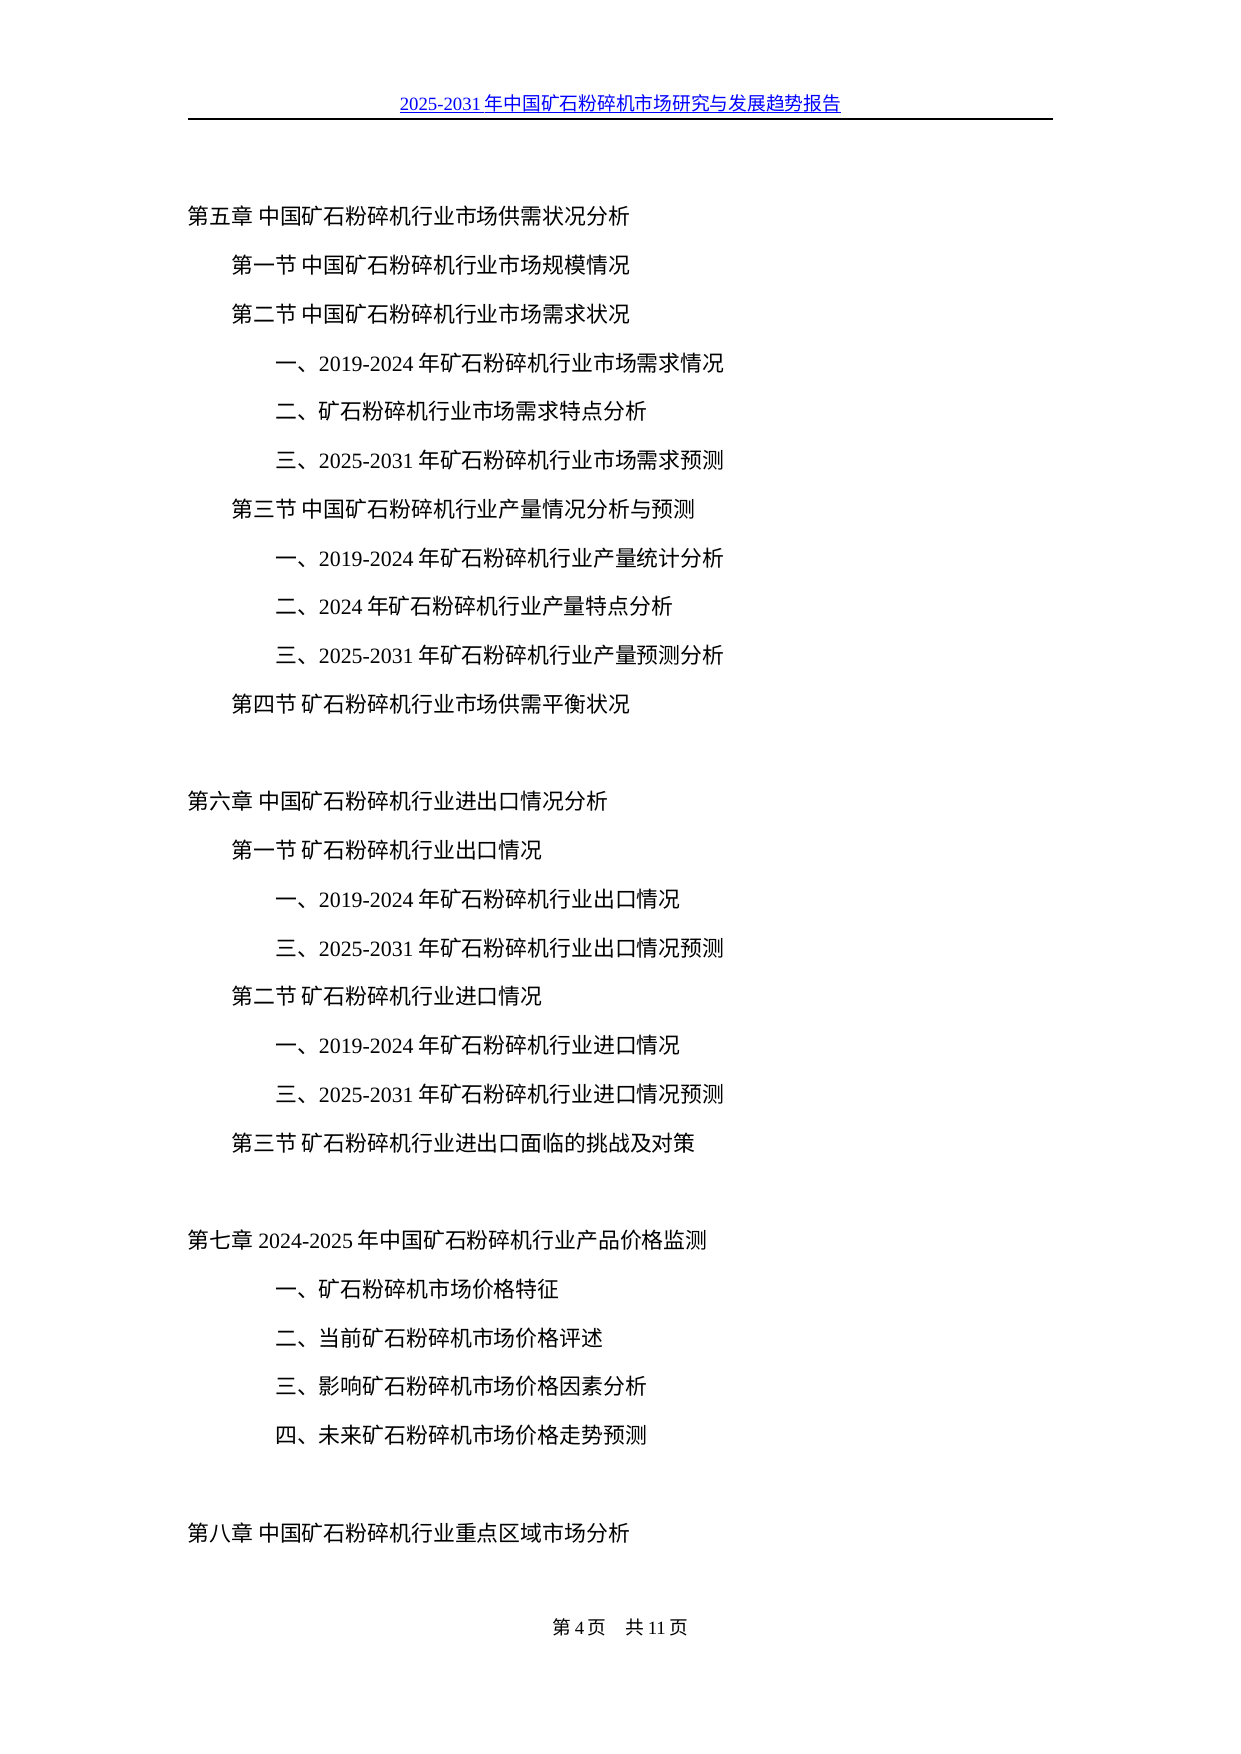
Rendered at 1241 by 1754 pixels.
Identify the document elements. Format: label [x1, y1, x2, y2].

text [187, 150, 1053, 1548]
